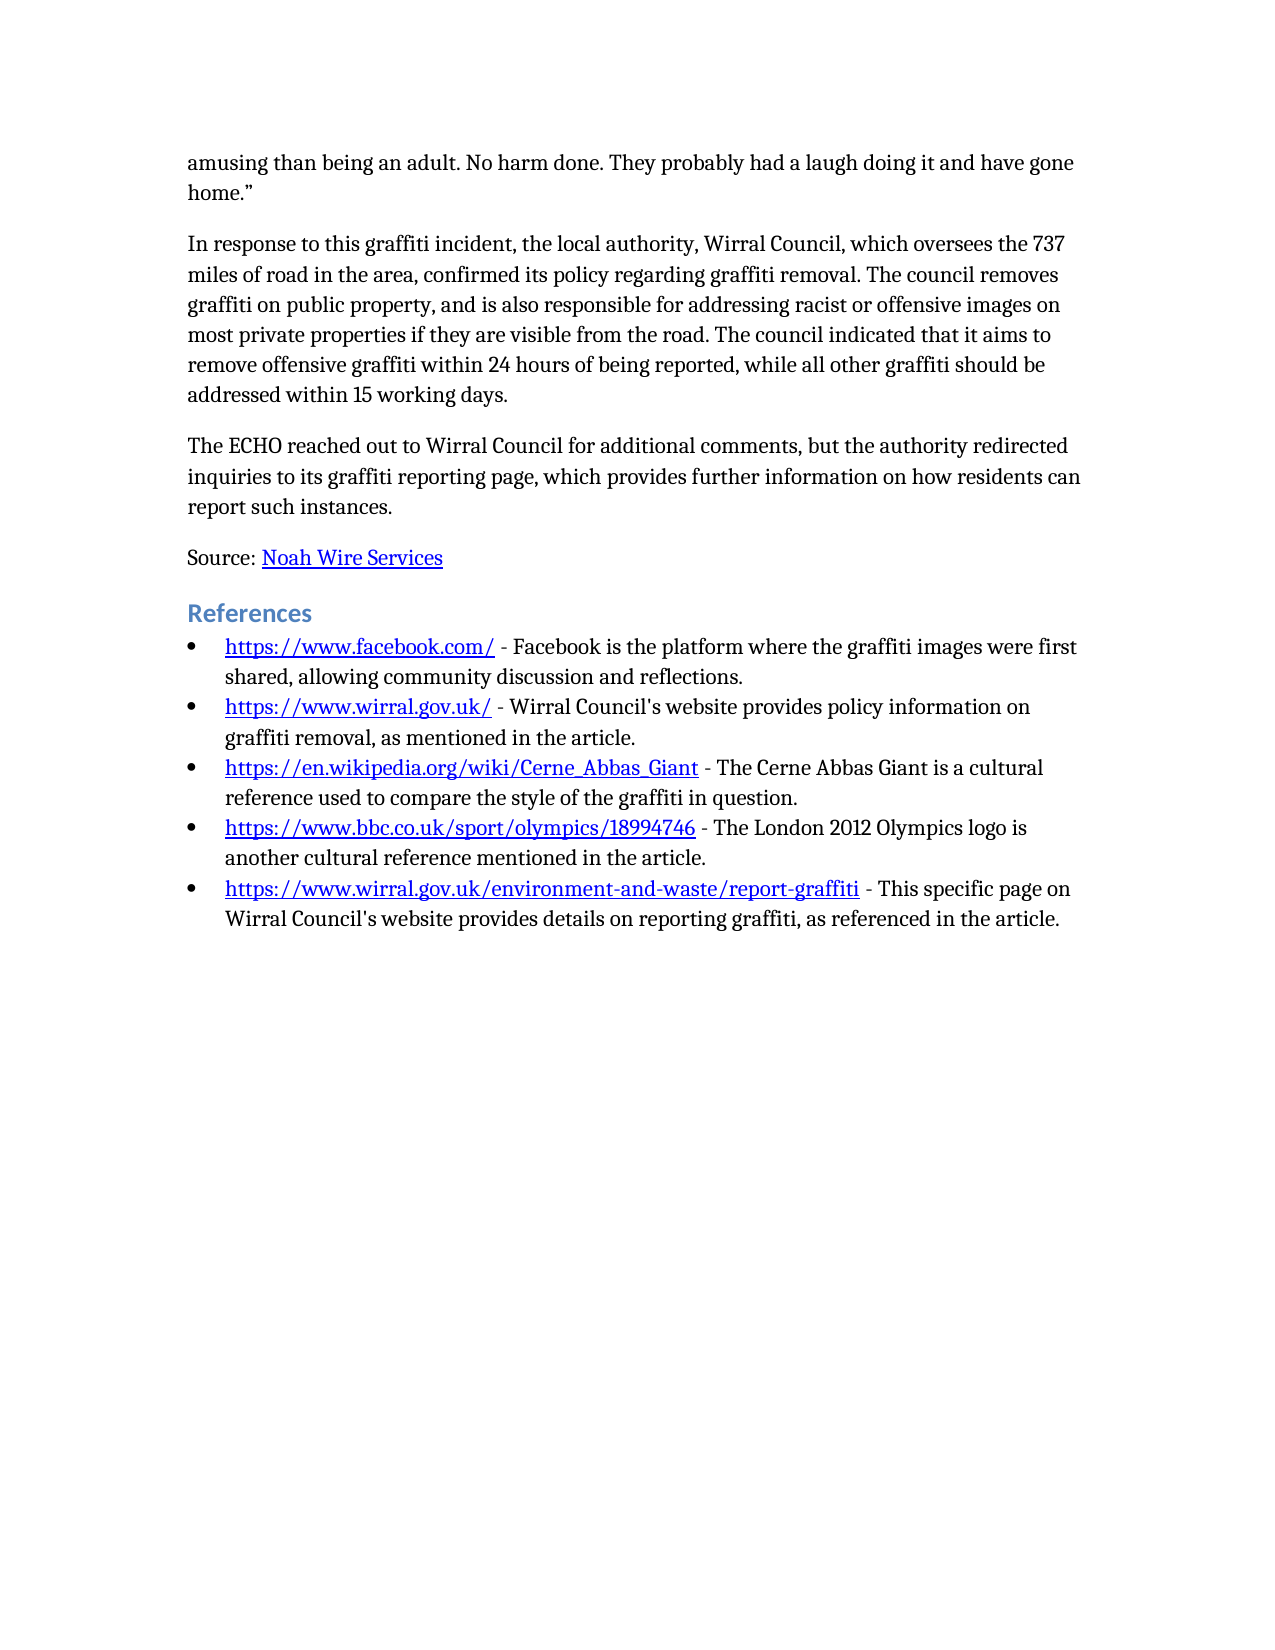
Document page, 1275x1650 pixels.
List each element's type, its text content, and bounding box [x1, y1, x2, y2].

list https://en.wikipedia.org/wiki/Cerne_Abbas_Giant - The Cerne Abbas Giant is a cultural reference used to compare the style of the graffiti in question. [187, 754, 1087, 811]
list https://www.bbc.co.uk/sport/olympics/18994746 - The London 2012 Olympics logo is another cultural reference mentioned in the article. [187, 815, 1087, 872]
text Source: Noah Wire Services [187, 545, 1087, 571]
list https://www.wirral.gov.uk/ - Wirral Council's website provides policy information on graffiti removal, as mentioned in the article. [187, 694, 1087, 751]
text The ECHO reached out to Wirral Council for additional comments, but the authority redirected inquiries to its graffiti reporting page, which provides further information on how residents can report such instances. [187, 433, 1087, 520]
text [187, 150, 1087, 207]
list https://www.facebook.com/ - Facebook is the platform where the graffiti images were first shared, allowing community discussion and reflections. [187, 634, 1087, 690]
subtitle References [187, 596, 1087, 629]
list https://www.wirral.gov.uk/environment-and-waste/report-graffiti - This specific page on Wirral Council's website provides details on reporting graffiti, as referenced in the article. [187, 875, 1087, 932]
text In response to this graffiti incident, the local authority, Wirral Council, which oversees the 737 miles of road in the area, confirmed its policy regarding graffiti removal. The council removes graffiti on public property, and is also responsible for addressing racist or offensive images on most private properties if they are visible from the road. The council indicated that it aims to remove offensive graffiti within 24 hours of being reported, while all other graffiti should be addressed within 15 working days. [187, 231, 1087, 409]
